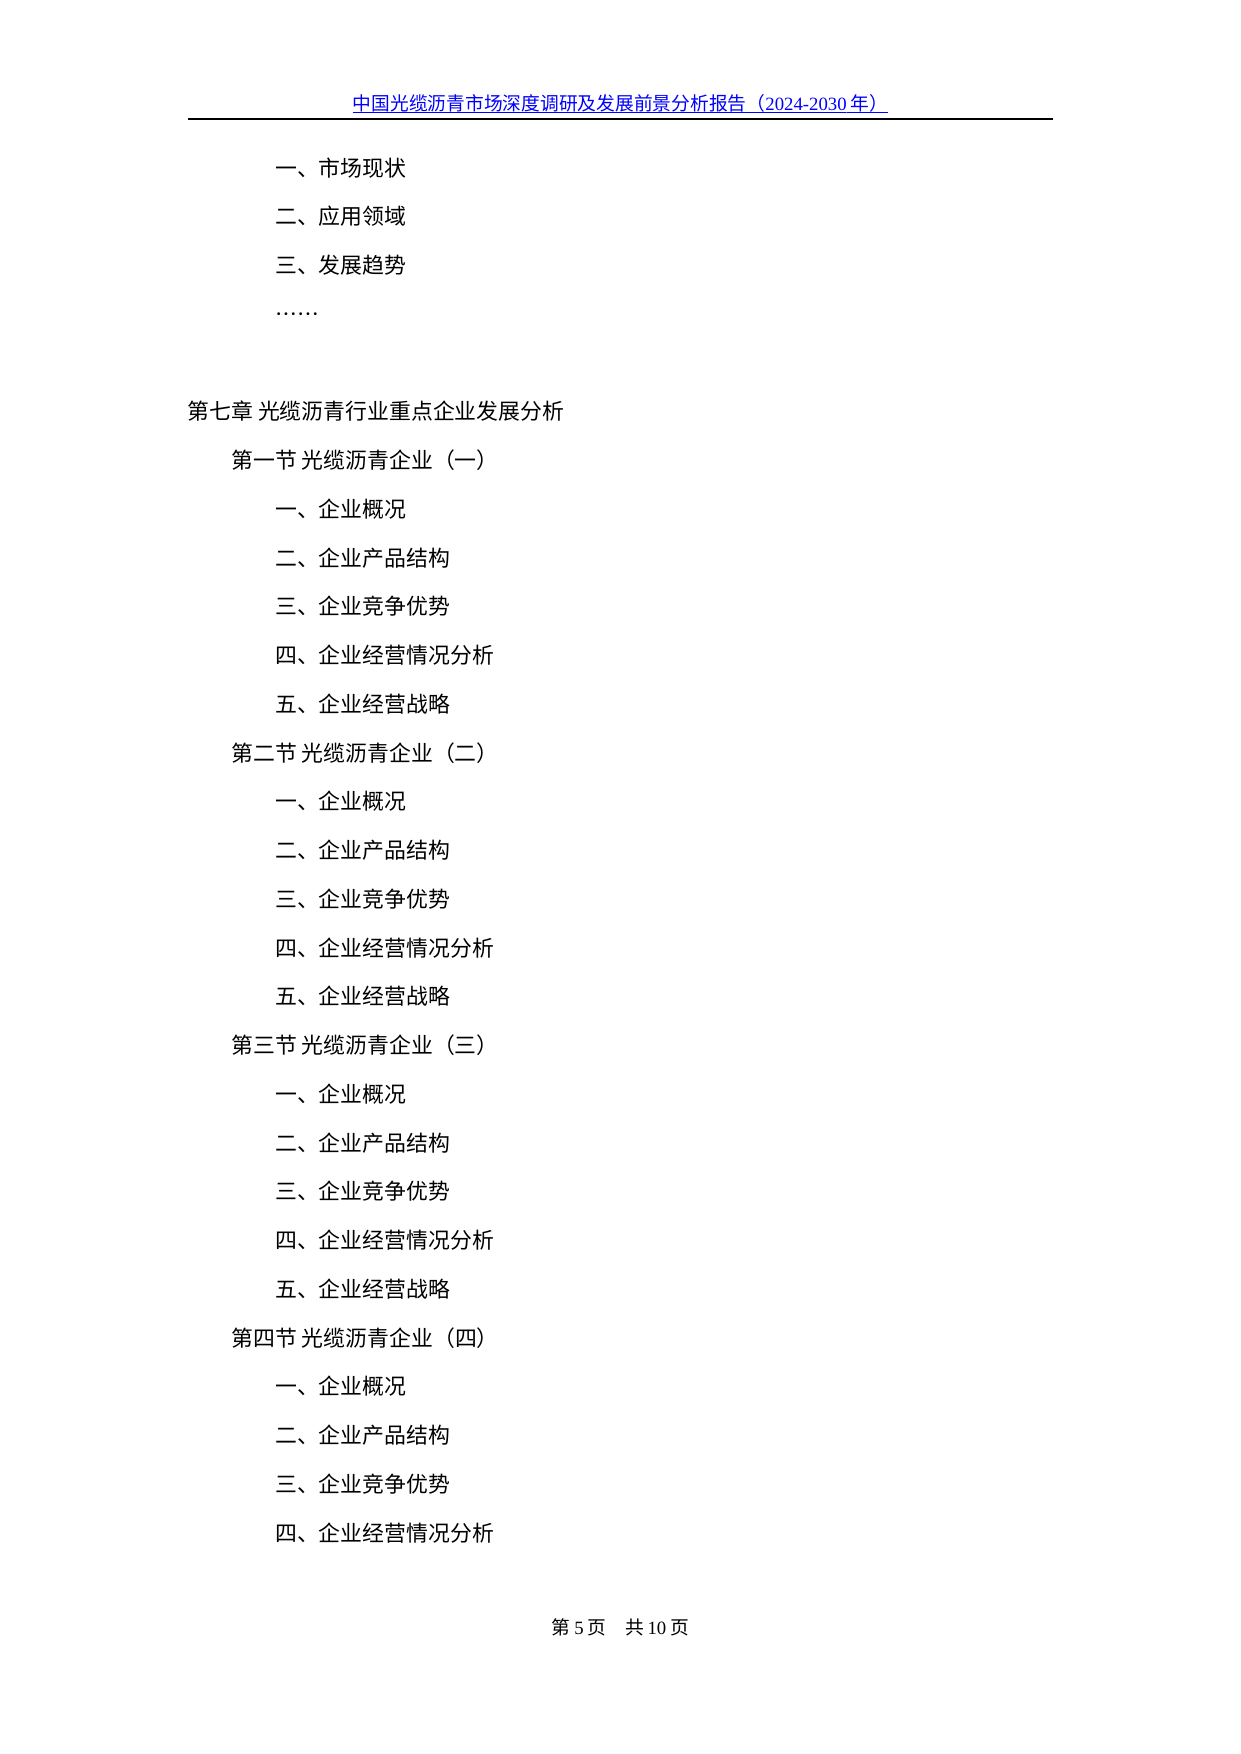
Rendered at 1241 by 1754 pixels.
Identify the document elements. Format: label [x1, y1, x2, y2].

text [187, 150, 1053, 1548]
